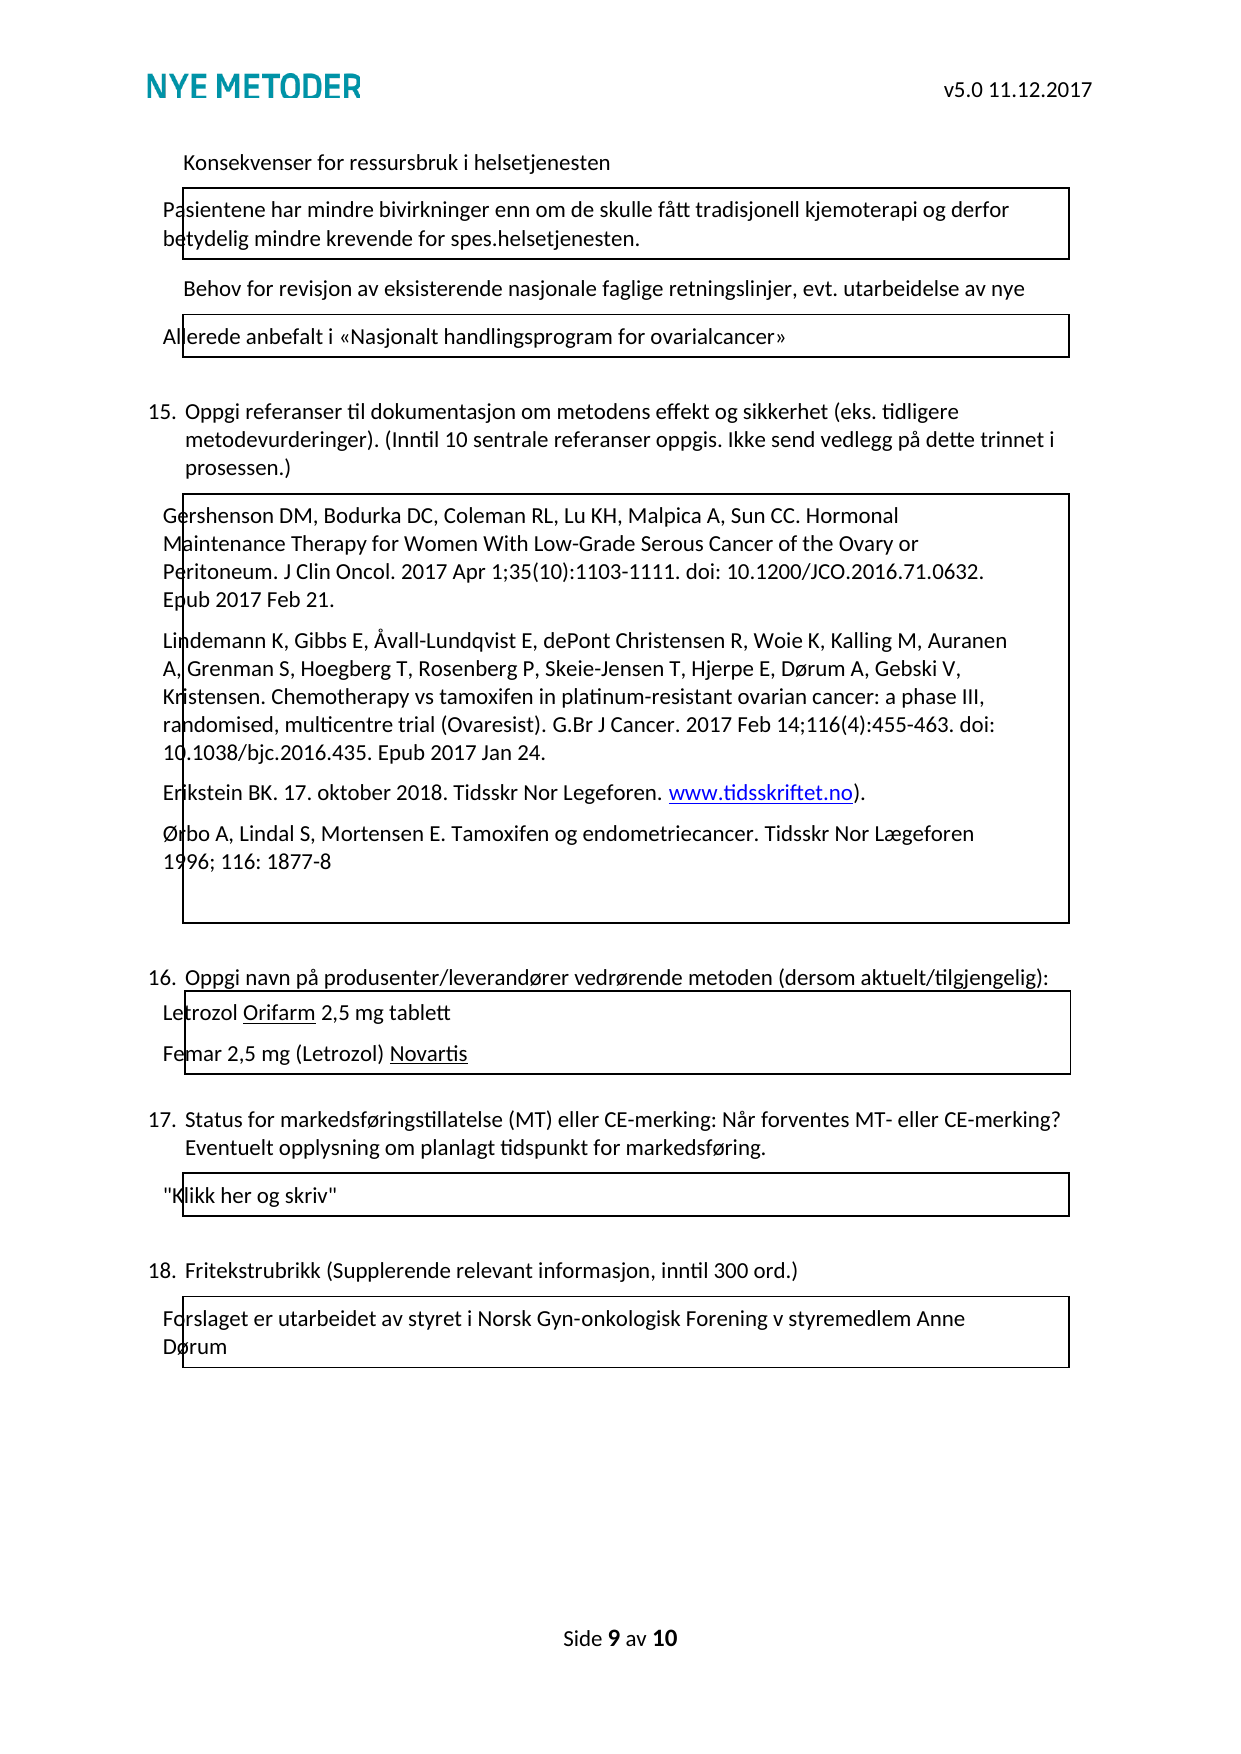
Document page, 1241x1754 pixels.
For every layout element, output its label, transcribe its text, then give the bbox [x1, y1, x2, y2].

text Behov for revisjon av eksisterende nasjonale faglige retningslinjer, evt. utarbeidelse av nye [183, 274, 1093, 302]
list Oppgi navn på produsenter/leverandører vedrørende metoden (dersom aktuelt/tilgjengelig): [148, 963, 1093, 991]
list Oppgi referanser til dokumentasjon om metodens effekt og sikkerhet (eks. tidligere metodevurderinger). (Inntil 10 sentrale referanser oppgis. Ikke send vedlegg på dette trinnet i prosessen.) [148, 397, 1093, 481]
list Fritekstrubrikk (Supplerende relevant informasjon, inntil 300 ord.) [148, 1256, 1093, 1284]
list Status for markedsføringstillatelse (MT) eller CE-merking: Når forventes MT- eller CE-merking? Eventuelt opplysning om planlagt tidspunkt for markedsføring. [148, 1105, 1093, 1161]
text Konsekvenser for ressursbruk i helsetjenesten [183, 148, 1093, 176]
